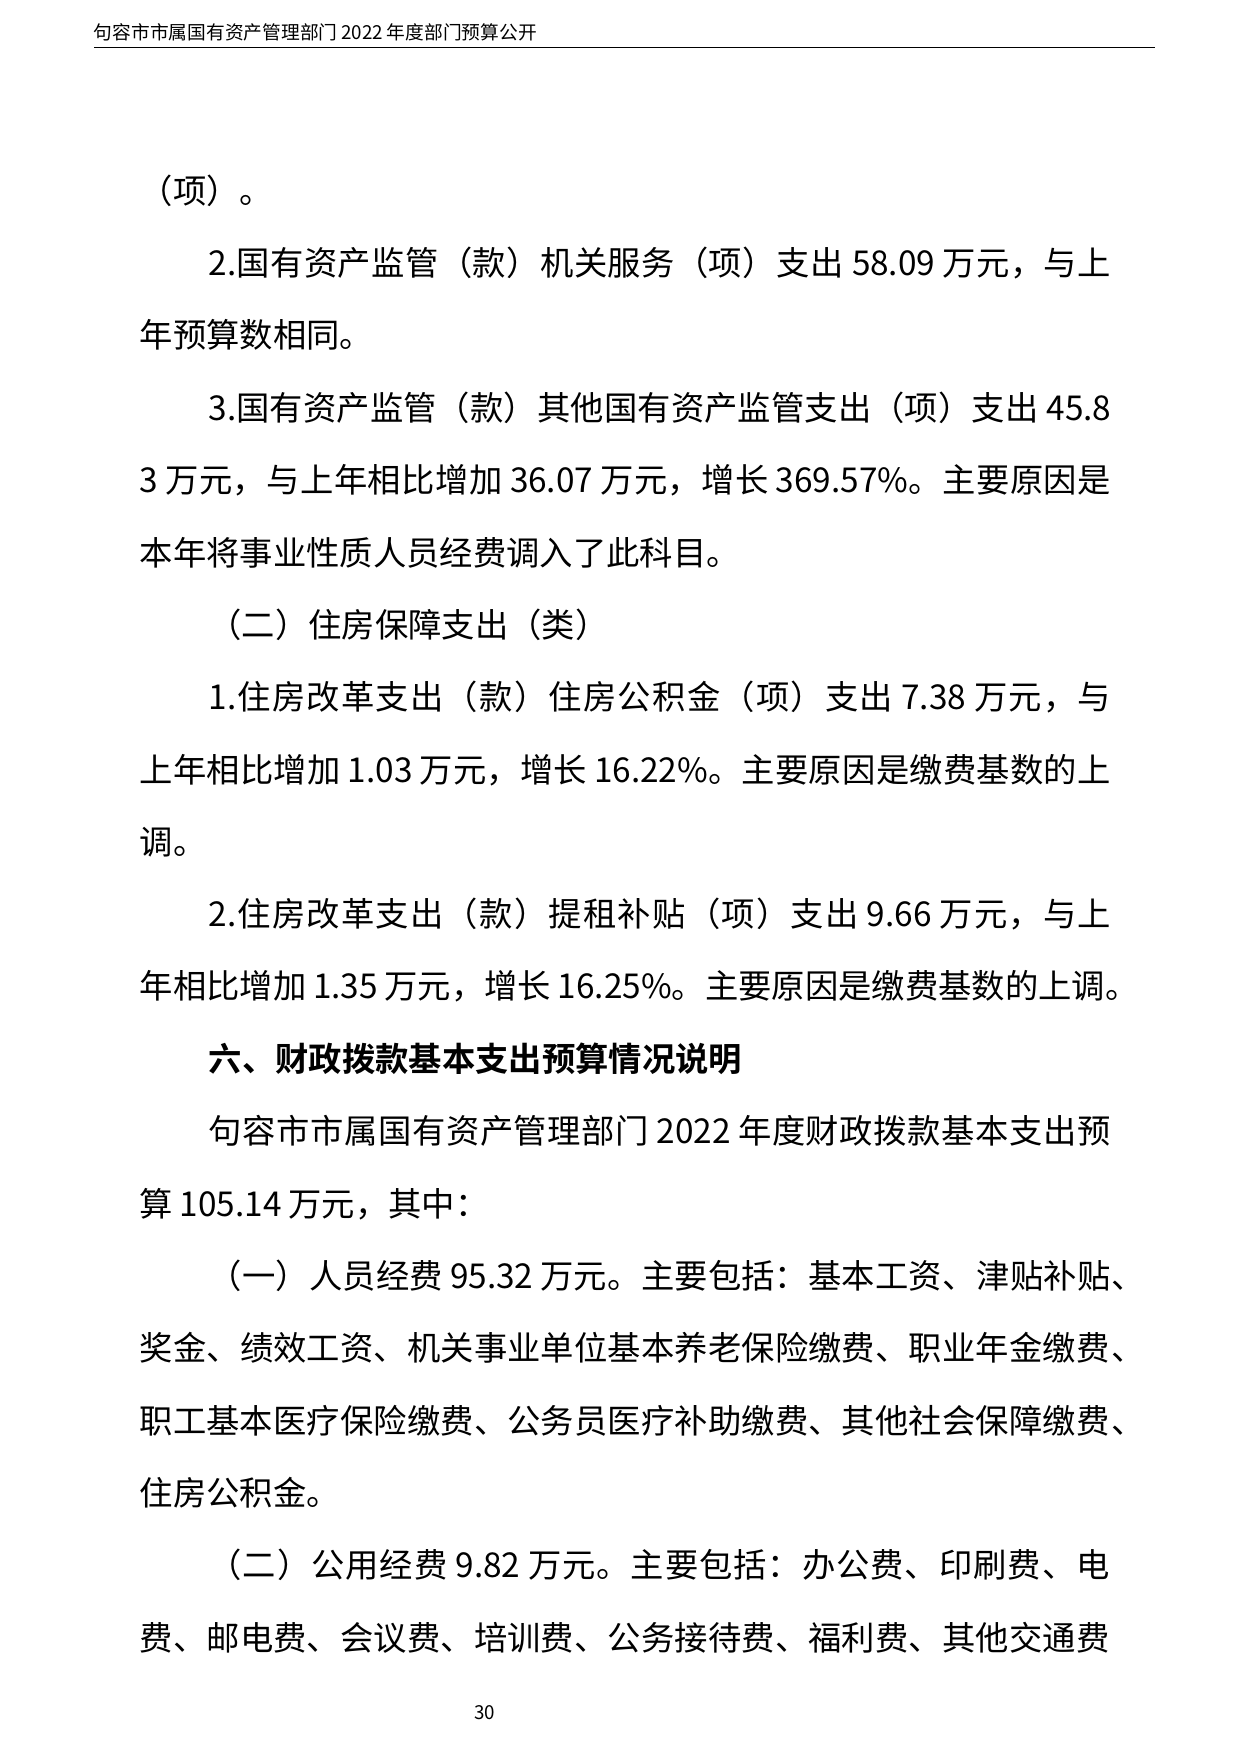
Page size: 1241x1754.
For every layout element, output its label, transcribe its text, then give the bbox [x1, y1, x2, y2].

text 六、财政拨款基本支出预算情况说明 [139, 1033, 1111, 1081]
text （一）人员经费95.32万元。主要包括：基本工资、津贴补贴、奖金、绩效工资、机关事业单位基本养老保险缴费、职业年金缴费、职工基本医疗保险缴费、公务员医疗补助缴费、其他社会保障缴费、住房公积金。 [139, 1250, 1111, 1515]
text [139, 164, 1111, 213]
text 3.国有资产监管（款）其他国有资产监管支出（项）支出45.83万元，与上年相比增加36.07万元，增长369.57%。主要原因是本年将事业性质人员经费调入了此科目。 [139, 382, 1111, 574]
text 2.住房改革支出（款）提租补贴（项）支出9.66万元，与上年相比增加1.35万元，增长16.25%。主要原因是缴费基数的上调。 [139, 888, 1111, 1008]
text 句容市市属国有资产管理部门2022年度财政拨款基本支出预算105.14万元，其中： [139, 1105, 1111, 1226]
text 1.住房改革支出（款）住房公积金（项）支出7.38万元，与上年相比增加1.03万元，增长16.22%。主要原因是缴费基数的上调。 [139, 671, 1111, 864]
text 2.国有资产监管（款）机关服务（项）支出58.09万元，与上年预算数相同。 [139, 237, 1111, 357]
text （二）住房保障支出（类） [139, 599, 1111, 647]
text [139, 1539, 1111, 1659]
